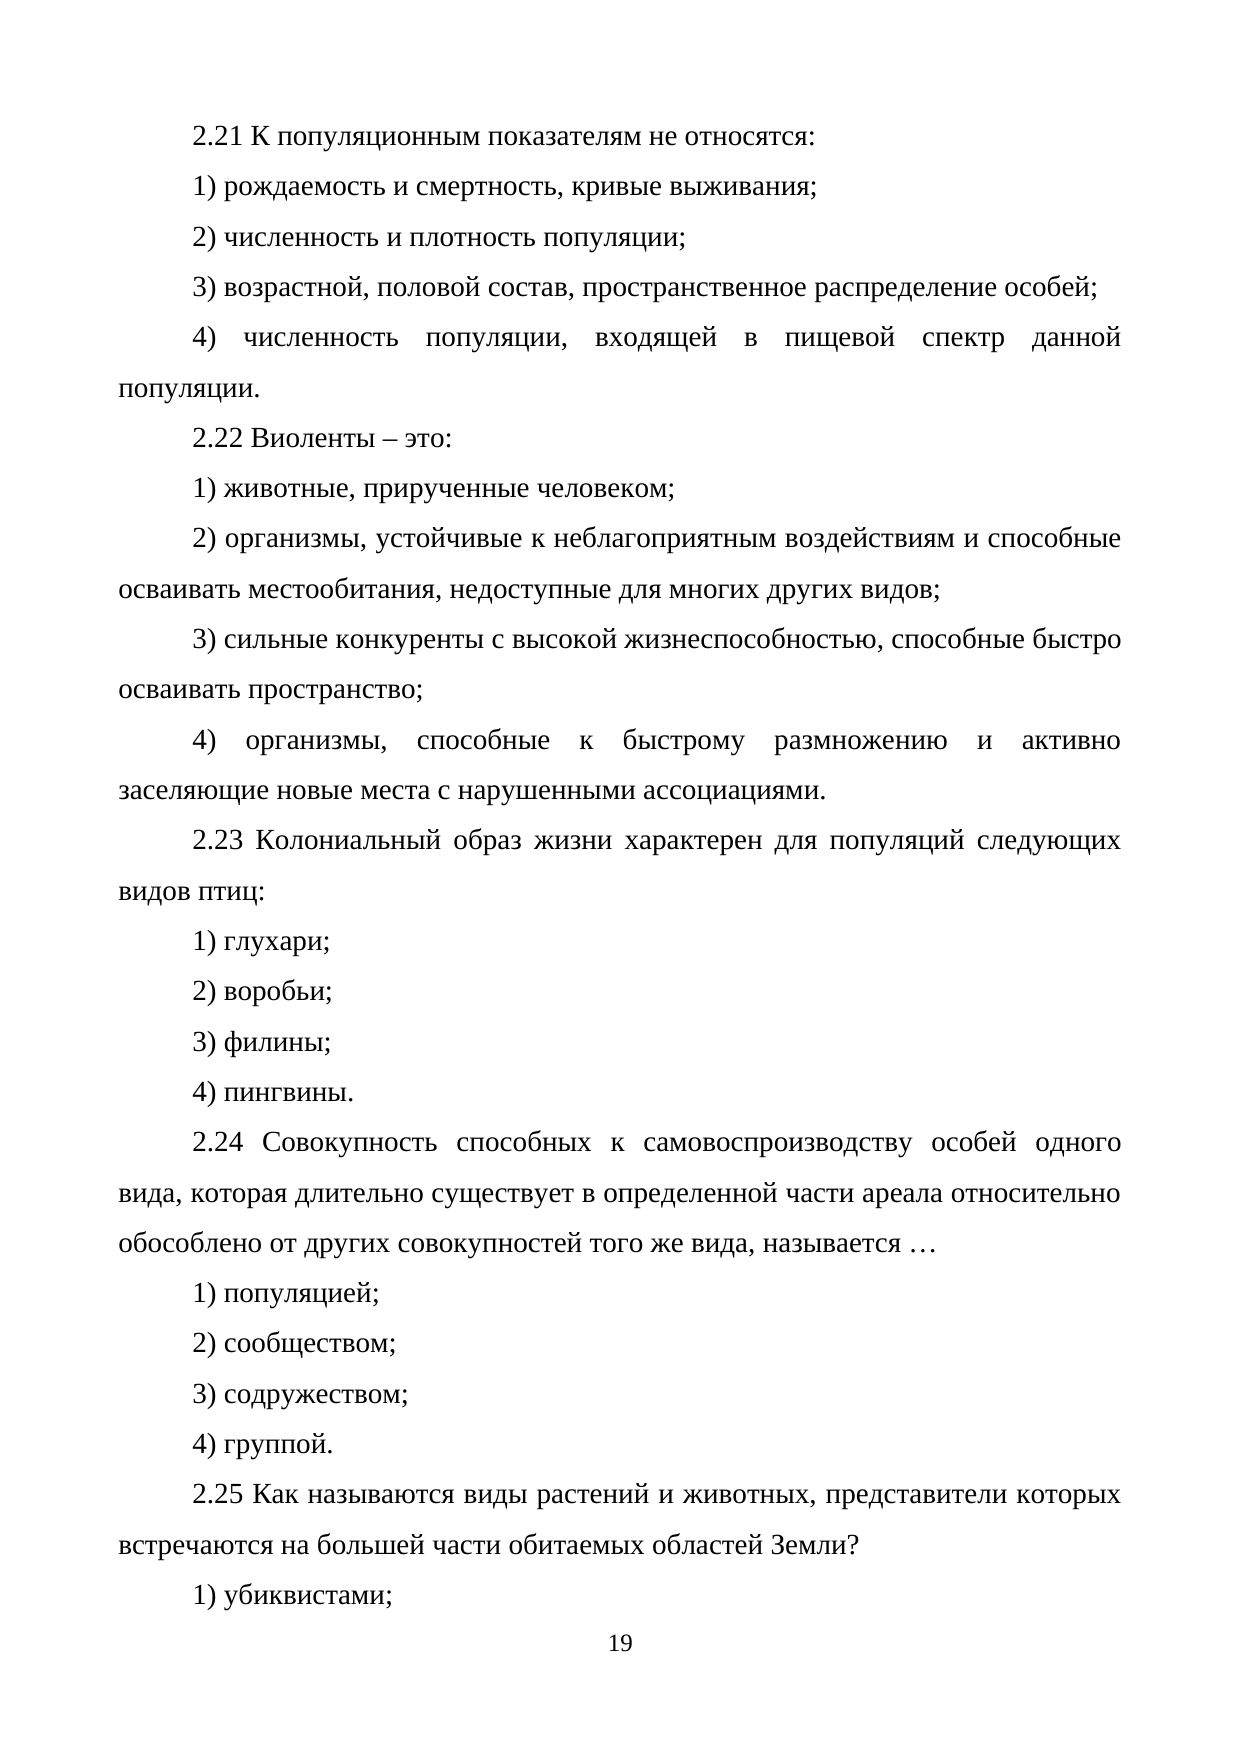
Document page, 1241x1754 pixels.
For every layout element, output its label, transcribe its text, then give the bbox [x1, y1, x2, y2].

text 3) содружеством; [118, 1376, 1122, 1409]
text 1) глухари; [118, 923, 1122, 957]
text 4) организмы, способные к быстрому размножению и активно заселяющие новые места с нарушенными ассоциациями. [118, 722, 1122, 806]
text 1) убиквистами; [118, 1577, 1122, 1611]
text 2.23 Колониальный образ жизни характерен для популяций следующих видов птиц: [118, 822, 1122, 906]
text 4) численность популяции, входящей в пищевой спектр данной популяции. [118, 319, 1122, 403]
text 1) популяцией; [118, 1275, 1122, 1309]
text 1) рождаемость и смертность, кривые выживания; [118, 168, 1122, 202]
text 2.25 Как называются виды растений и животных, представители которых встречаются на большей части обитаемых областей Земли? [118, 1477, 1122, 1560]
text 2.24 Совокупность способных к самовоспроизводству особей одного вида, которая длительно существует в определенной части ареала относительно обособлено от других совокупностей того же вида, называется … [118, 1124, 1122, 1258]
text 2) сообществом; [118, 1326, 1122, 1359]
text 4) пингвины. [118, 1074, 1122, 1108]
text 3) сильные конкуренты с высокой жизнеспособностью, способные быстро осваивать пространство; [118, 621, 1122, 705]
text 2) численность и плотность популяции; [118, 219, 1122, 252]
text 2.21 К популяционным показателям не относятся: [118, 118, 1122, 152]
text 1) животные, прирученные человеком; [118, 470, 1122, 504]
text 2) воробьи; [118, 973, 1122, 1007]
text 2.22 Виоленты – это: [118, 420, 1122, 453]
text 3) возрастной, половой состав, пространственное распределение особей; [118, 269, 1122, 303]
text 4) группой. [118, 1426, 1122, 1460]
text 3) филины; [118, 1024, 1122, 1057]
text 2) организмы, устойчивые к неблагоприятным воздействиям и способные осваивать местообитания, недоступные для многих других видов; [118, 521, 1122, 604]
